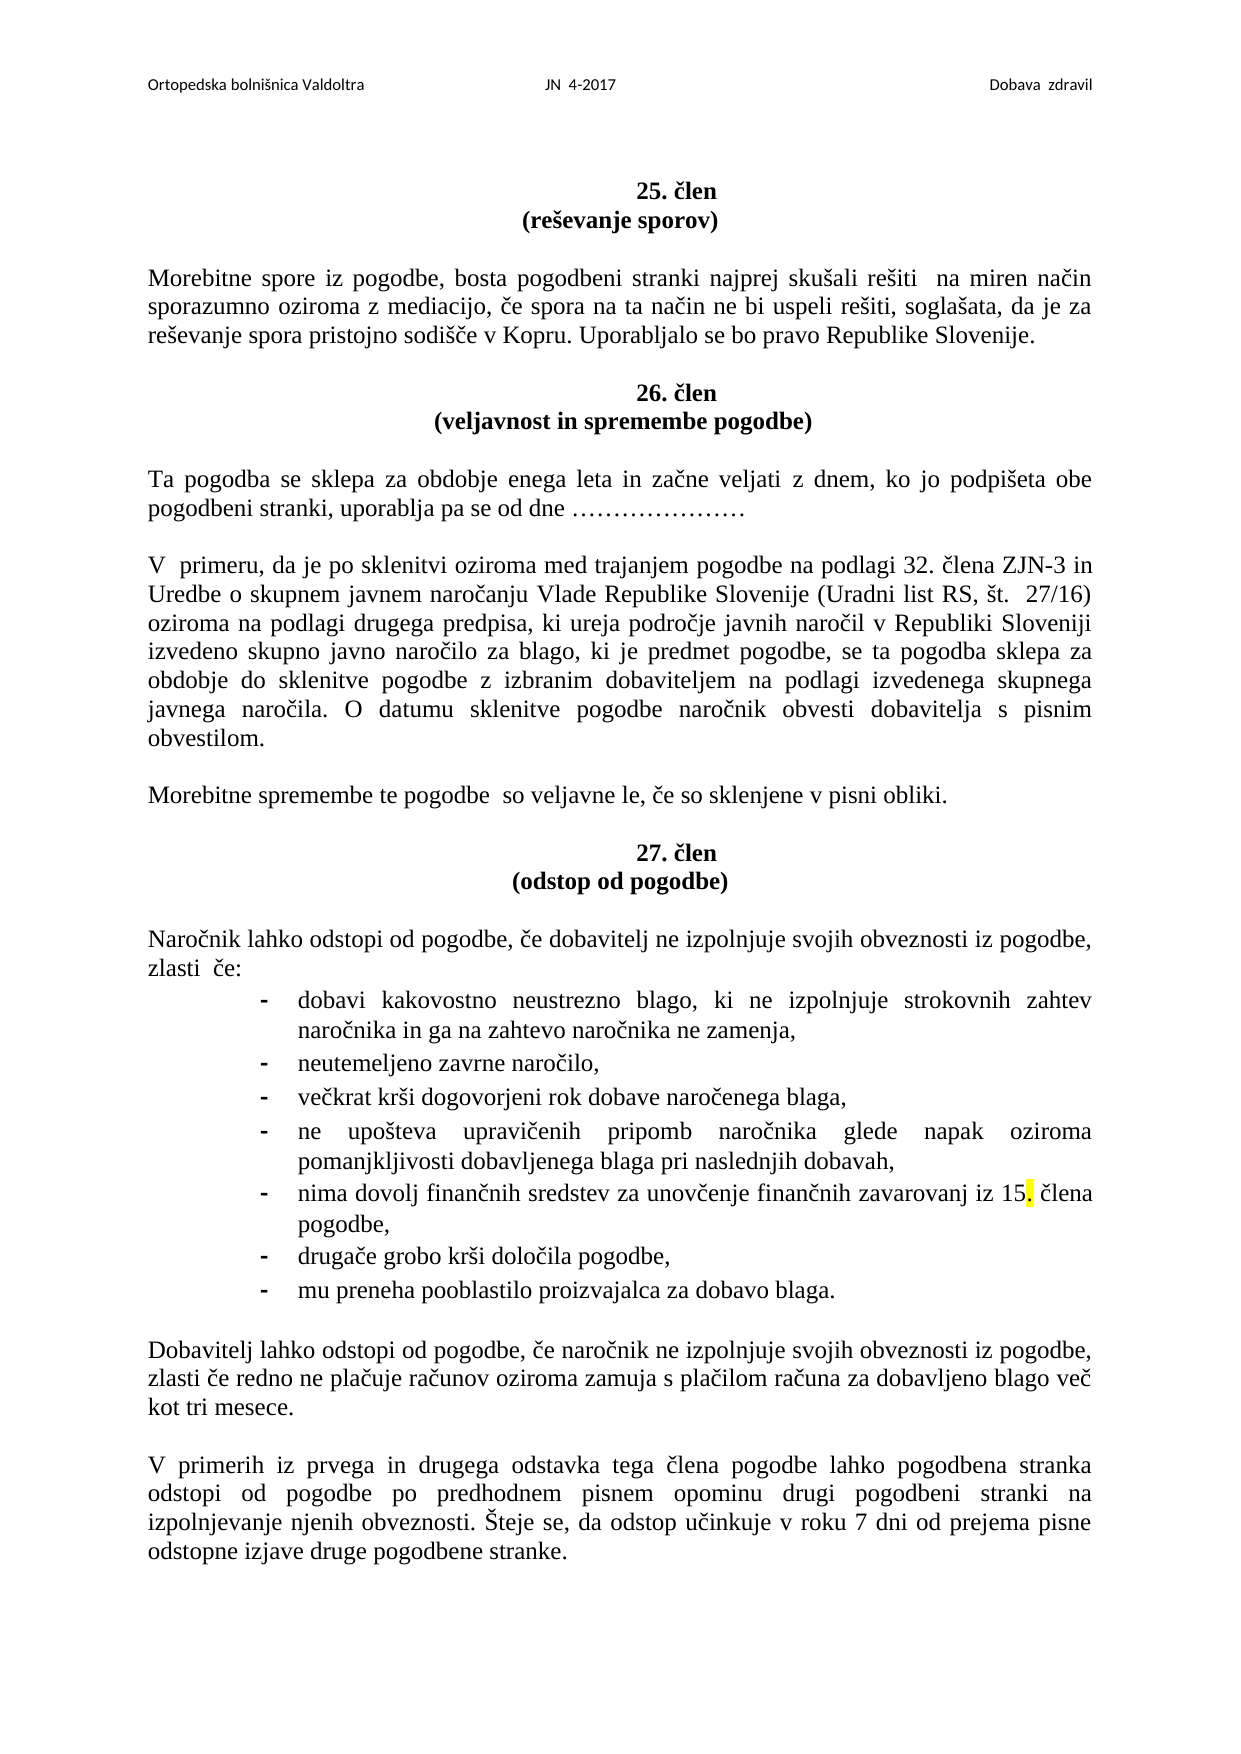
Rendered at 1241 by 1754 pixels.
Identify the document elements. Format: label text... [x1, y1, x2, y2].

text Morebitne spremembe te pogodbe so veljavne le, če so sklenjene v pisni obliki. [148, 780, 1093, 809]
list dobavi kakovostno neustrezno blago, ki ne izpolnjuje strokovnih zahtev naročnika in ga na zahtevo naročnika ne zamenja, [260, 981, 1093, 1044]
list člen [260, 176, 1093, 205]
list nima dovolj finančnih sredstev za unovčenje finančnih zavarovanj iz 15. člena pogodbe, [260, 1175, 1093, 1238]
text (reševanje sporov) [148, 205, 1093, 234]
list neutemeljeno zavrne naročilo, [260, 1044, 1093, 1078]
list večkrat krši dogovorjeni rok dobave naročenega blaga, [260, 1078, 1093, 1112]
list člen [260, 838, 1093, 866]
text Ta pogodba se sklepa za obdobje enega leta in začne veljati z dnem, ko jo podpišeta obe pogodbeni stranki, uporablja pa se od dne ………………… [148, 464, 1093, 521]
list ne upošteva upravičenih pripomb naročnika glede napak oziroma pomanjkljivosti dobavljenega blaga pri naslednjih dobavah, [260, 1112, 1093, 1175]
text Morebitne spore iz pogodbe, bosta pogodbeni stranki najprej skušali rešiti na miren način sporazumno oziroma z mediacijo, če spora na ta način ne bi uspeli rešiti, soglašata, da je za reševanje spora pristojno sodišče v Kopru. Uporabljalo se bo pravo Republike Slovenije. [148, 263, 1093, 349]
text V primerih iz prvega in drugega odstavka tega člena pogodbe lahko pogodbena stranka odstopi od pogodbe po predhodnem pisnem opominu drugi pogodbeni stranki na izpolnjevanje njenih obveznosti. Šteje se, da odstop učinkuje v roku 7 dni od prejema pisne odstopne izjave druge pogodbene stranke. [148, 1450, 1093, 1565]
text (veljavnost in spremembe pogodbe) [148, 406, 1093, 435]
text (odstop od pogodbe) [148, 866, 1093, 895]
text Naročnik lahko odstopi od pogodbe, če dobavitelj ne izpolnjuje svojih obveznosti iz pogodbe, zlasti če: [148, 924, 1093, 981]
text V primeru, da je po sklenitvi oziroma med trajanjem pogodbe na podlagi 32. člena ZJN-3 in Uredbe o skupnem javnem naročanju Vlade Republike Slovenije (Uradni list RS, št. 27/16) oziroma na podlagi drugega predpisa, ki ureja področje javnih naročil v Republiki Sloveniji izvedeno skupno javno naročilo za blago, ki je predmet pogodbe, se ta pogodba sklepa za obdobje do sklenitve pogodbe z izbranim dobaviteljem na podlagi izvedenega skupnega javnega naročila. O datumu sklenitve pogodbe naročnik obvesti dobavitelja s pisnim obvestilom. [148, 550, 1093, 751]
list mu preneha pooblastilo proizvajalca za dobavo blaga. [260, 1272, 1093, 1306]
text Dobavitelj lahko odstopi od pogodbe, če naročnik ne izpolnjuje svojih obveznosti iz pogodbe, zlasti če redno ne plačuje računov oziroma zamuja s plačilom računa za dobavljeno blago več kot tri mesece. [148, 1335, 1093, 1421]
list drugače grobo krši določila pogodbe, [260, 1238, 1093, 1272]
list člen [260, 378, 1093, 406]
